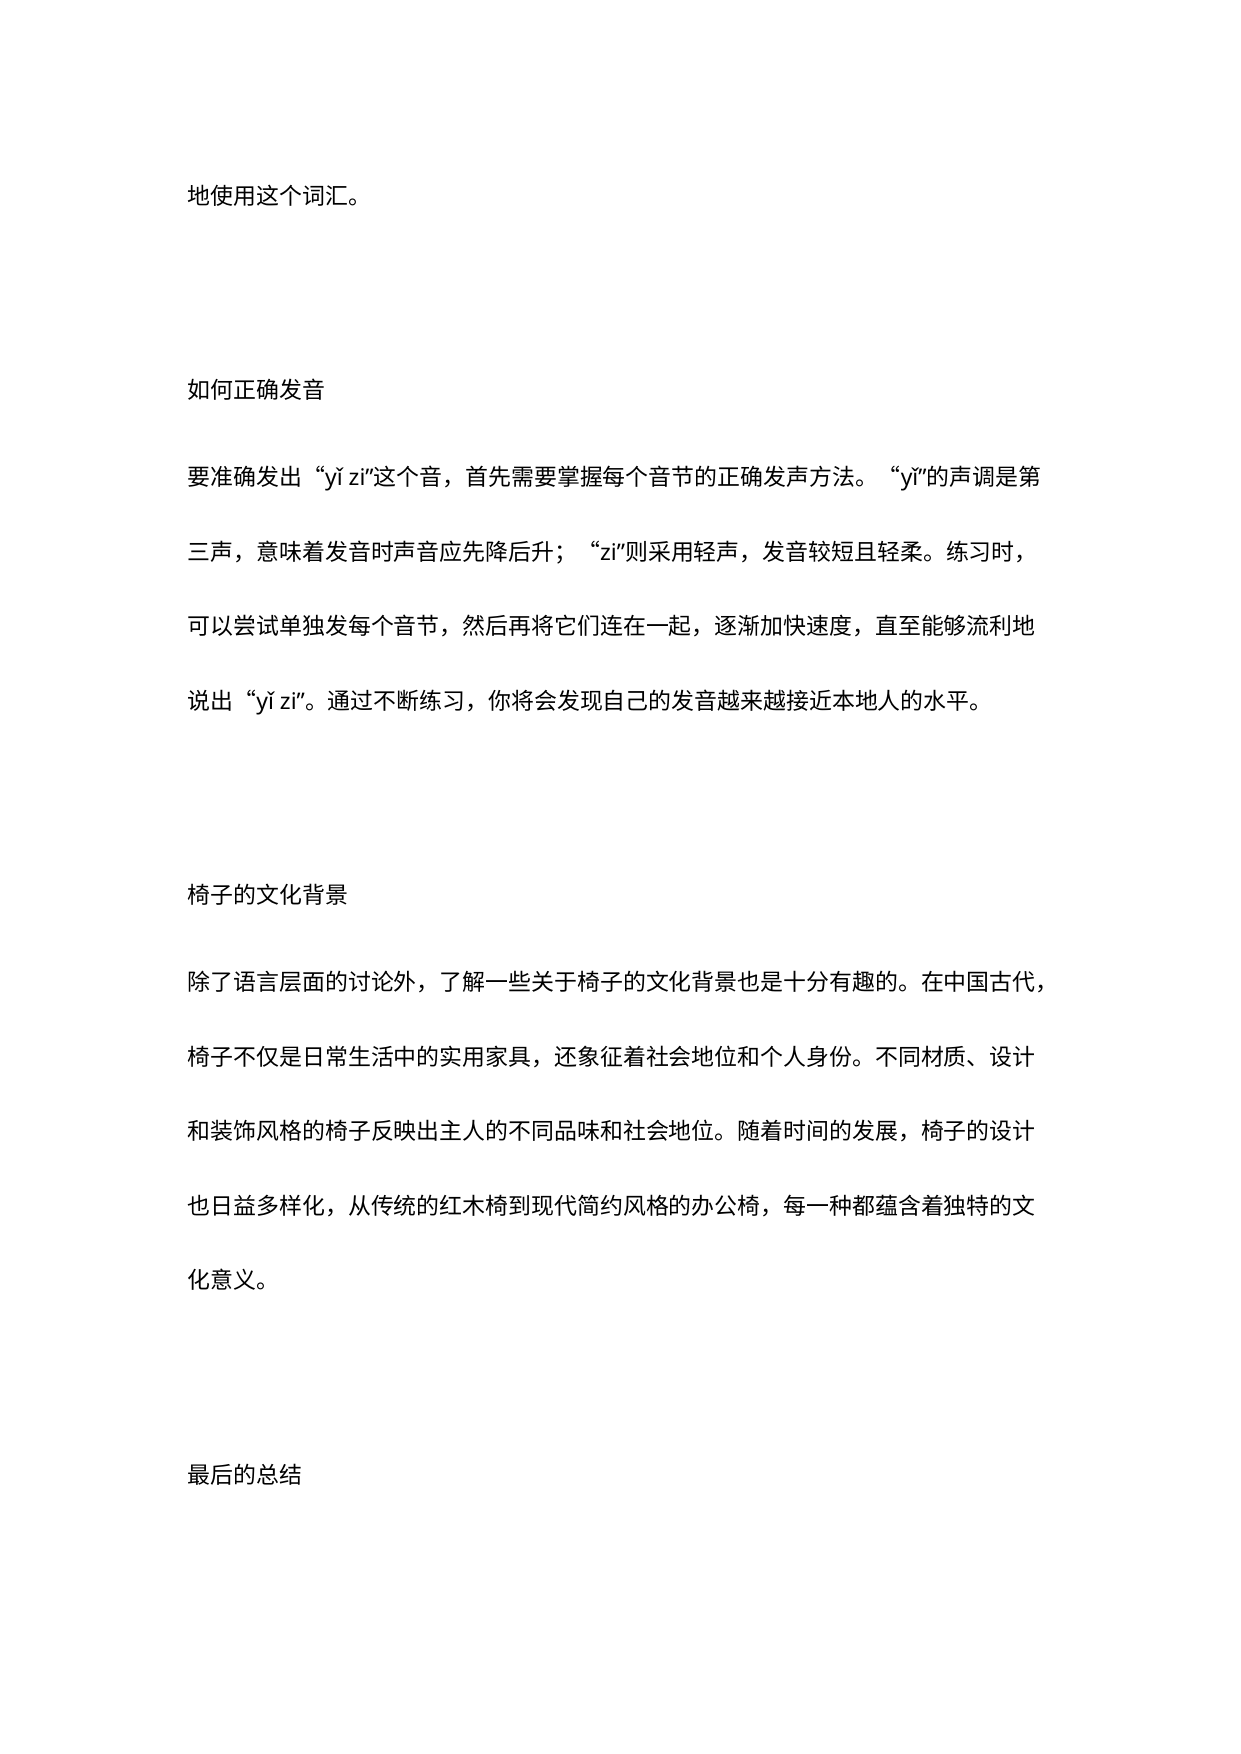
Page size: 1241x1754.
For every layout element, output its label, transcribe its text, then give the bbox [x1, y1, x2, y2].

text 椅子的文化背景 [187, 861, 1053, 926]
text 要准确发出“yǐ zi”这个音，首先需要掌握每个音节的正确发声方法。“yǐ”的声调是第三声，意味着发音时声音应先降后升；“zi”则采用轻声，发音较短且轻柔。练习时，可以尝试单独发每个音节，然后再将它们连在一起，逐渐加快速度，直至能够流利地说出“yǐ zi”。通过不断练习，你将会发现自己的发音越来越接近本地人的水平。 [187, 443, 1053, 732]
text 除了语言层面的讨论外，了解一些关于椅子的文化背景也是十分有趣的。在中国古代，椅子不仅是日常生活中的实用家具，还象征着社会地位和个人身份。不同材质、设计和装饰风格的椅子反映出主人的不同品味和社会地位。随着时间的发展，椅子的设计也日益多样化，从传统的红木椅到现代简约风格的办公椅，每一种都蕴含着独特的文化意义。 [187, 948, 1053, 1312]
text 最后的总结 [187, 1441, 1053, 1506]
text 如何正确发音 [187, 356, 1053, 421]
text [187, 162, 1053, 227]
